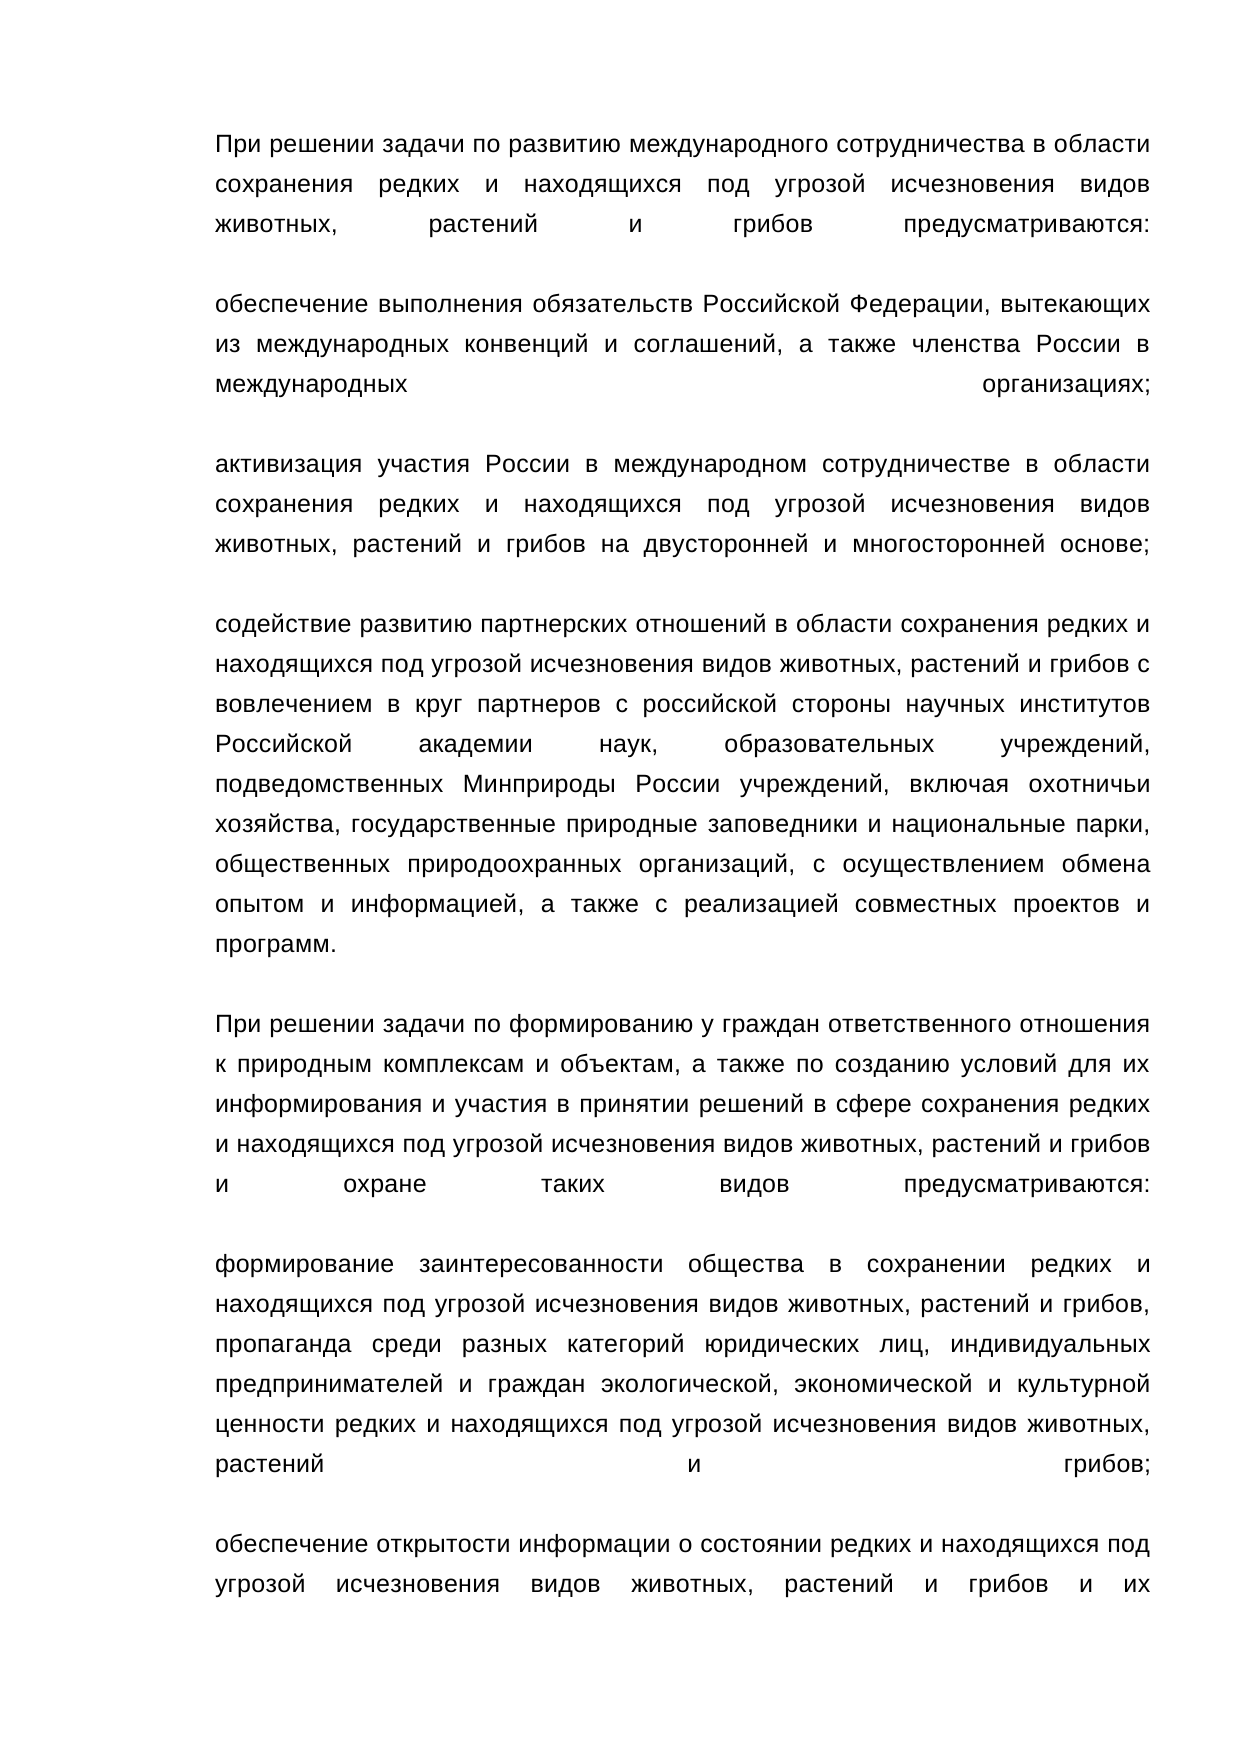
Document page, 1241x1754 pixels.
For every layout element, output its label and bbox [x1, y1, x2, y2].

text [215, 118, 1152, 1598]
